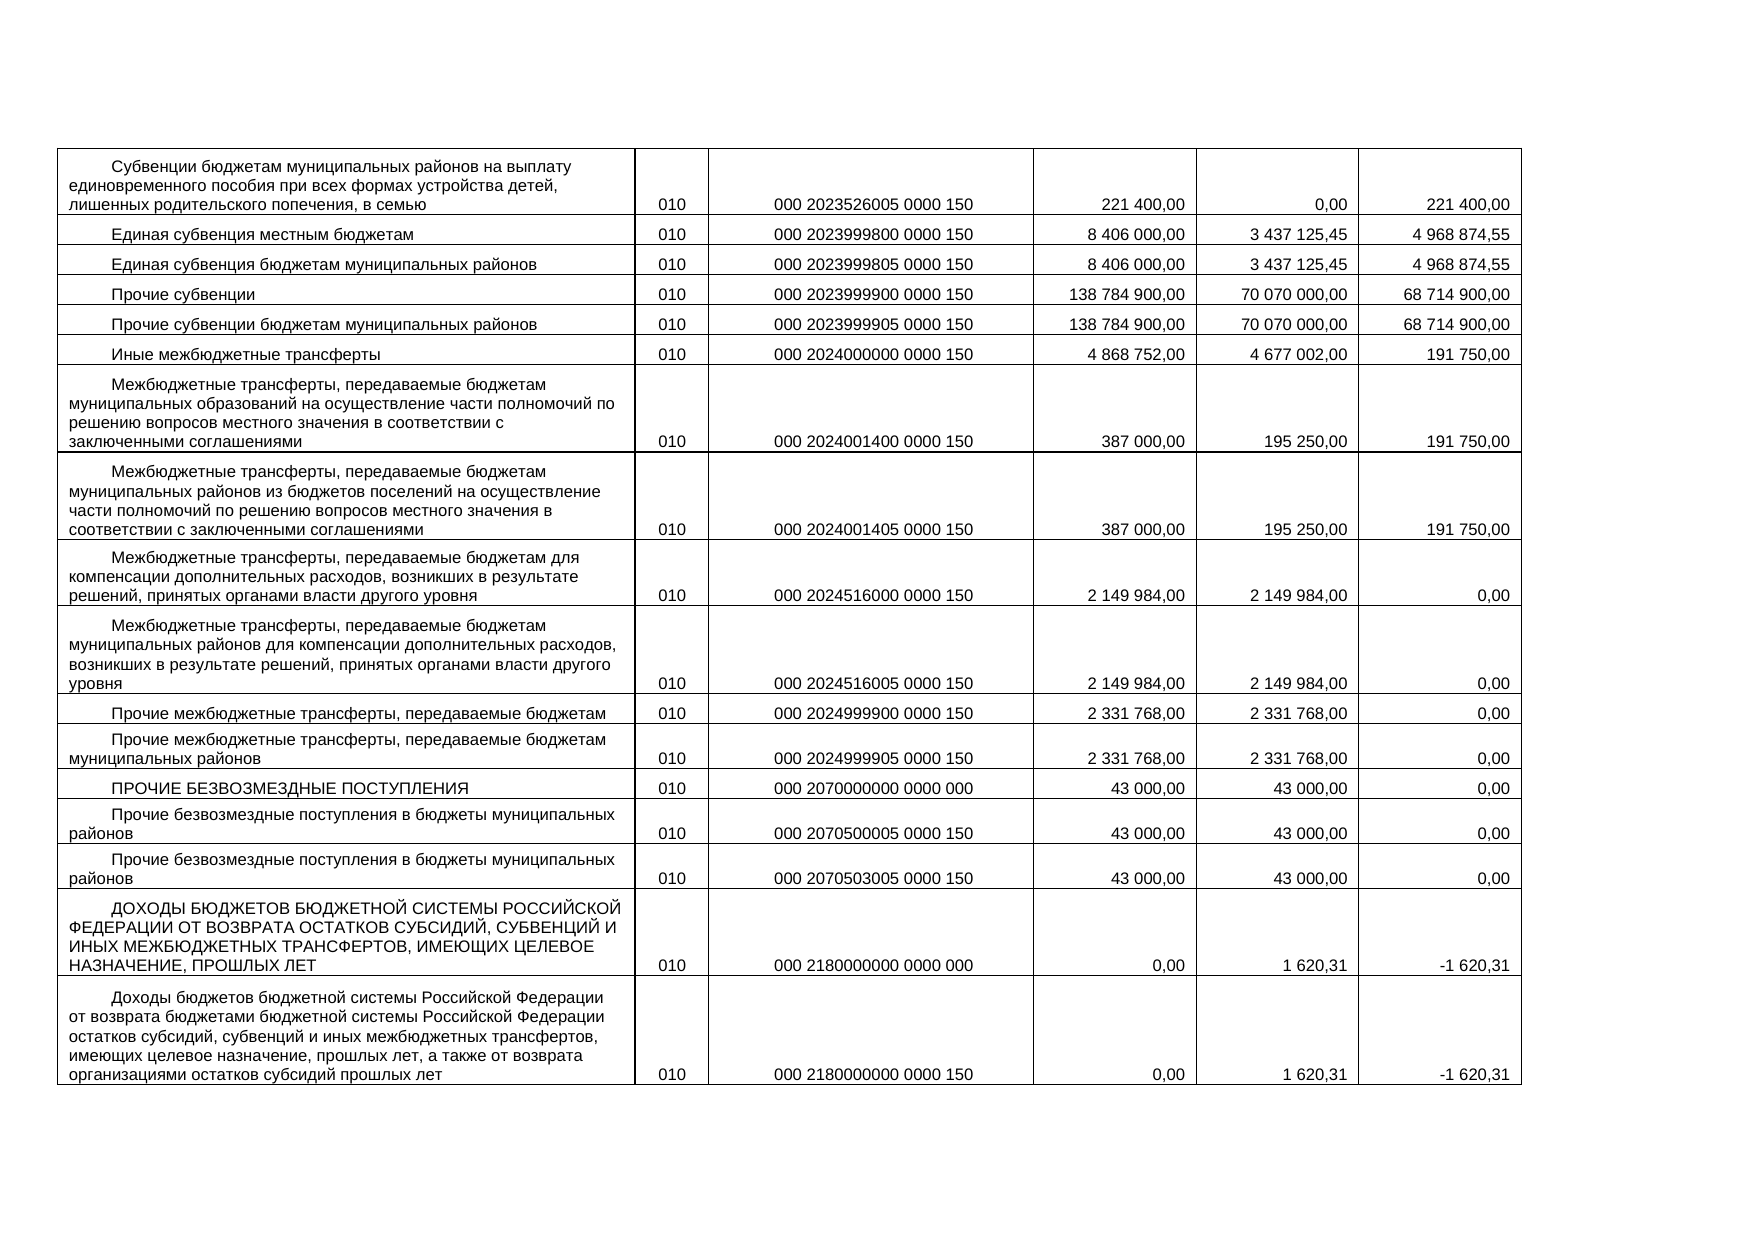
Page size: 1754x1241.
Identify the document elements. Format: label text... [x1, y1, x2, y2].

table_cell 010 [636, 453, 708, 539]
table_cell 2 331 768,00 [1034, 724, 1196, 768]
table_cell 1 620,31 [1197, 889, 1358, 975]
table_cell 000 2024516000 0000 150 [709, 540, 1033, 605]
table_cell 000 2023999900 0000 150 [709, 275, 1033, 304]
table_cell Прочие межбюджетные трансферты, передаваемые бюджетам муниципальных районов [58, 724, 634, 768]
table_cell 4 677 002,00 [1197, 335, 1358, 364]
table_cell 010 [636, 889, 708, 975]
table_cell 010 [636, 335, 708, 364]
table_cell Прочие безвозмездные поступления в бюджеты муниципальных районов [58, 844, 634, 888]
table_cell 010 [636, 769, 708, 798]
table_cell 8 406 000,00 [1034, 215, 1196, 244]
table_cell 000 2024000000 0000 150 [709, 335, 1033, 364]
table_cell 387 000,00 [1034, 365, 1196, 451]
table_cell 70 070 000,00 [1197, 275, 1358, 304]
table_cell 221 400,00 [1359, 149, 1521, 214]
table_cell 2 149 984,00 [1197, 540, 1358, 605]
table_cell 43 000,00 [1034, 799, 1196, 843]
table_cell 2 331 768,00 [1197, 724, 1358, 768]
table_cell Прочие субвенции бюджетам муниципальных районов [58, 305, 634, 334]
table_cell 221 400,00 [1034, 149, 1196, 214]
table_cell 8 406 000,00 [1034, 245, 1196, 274]
table_cell 010 [636, 275, 708, 304]
table_cell 000 2070503005 0000 150 [709, 844, 1033, 888]
table_cell 000 2024999900 0000 150 [709, 694, 1033, 723]
table_cell 010 [636, 844, 708, 888]
table_cell 000 2024001405 0000 150 [709, 453, 1033, 539]
table_cell Прочие безвозмездные поступления в бюджеты муниципальных районов [58, 799, 634, 843]
table_cell Субвенции бюджетам муниципальных районов на выплату единовременного пособия при всех формах устройства детей, лишенных родительского попечения, в семью [58, 149, 634, 214]
table_cell 4 868 752,00 [1034, 335, 1196, 364]
table_cell 2 149 984,00 [1034, 540, 1196, 605]
table_cell 43 000,00 [1197, 769, 1358, 798]
table_cell ПРОЧИЕ БЕЗВОЗМЕЗДНЫЕ ПОСТУПЛЕНИЯ [58, 769, 634, 798]
table_cell 000 2070000000 0000 000 [709, 769, 1033, 798]
table_cell Прочие межбюджетные трансферты, передаваемые бюджетам [58, 694, 634, 723]
table_cell 000 2070500005 0000 150 [709, 799, 1033, 843]
table_cell 43 000,00 [1034, 769, 1196, 798]
table_cell 000 2180000000 0000 000 [709, 889, 1033, 975]
table_cell 010 [636, 694, 708, 723]
table_cell Единая субвенция местным бюджетам [58, 215, 634, 244]
table_cell Межбюджетные трансферты, передаваемые бюджетам для компенсации дополнительных расходов, возникших в результате решений, принятых органами власти другого уровня [58, 540, 634, 605]
table_cell 0,00 [1034, 976, 1196, 1084]
table_cell -1 620,31 [1359, 976, 1521, 1084]
table_cell 0,00 [1359, 724, 1521, 768]
table_cell 000 2024516005 0000 150 [709, 606, 1033, 693]
table_cell 0,00 [1197, 149, 1358, 214]
table_cell Единая субвенция бюджетам муниципальных районов [58, 245, 634, 274]
table_cell 43 000,00 [1197, 799, 1358, 843]
table_cell 387 000,00 [1034, 453, 1196, 539]
table_cell 4 968 874,55 [1359, 215, 1521, 244]
table_cell -1 620,31 [1359, 889, 1521, 975]
table_cell 138 784 900,00 [1034, 305, 1196, 334]
table_cell 2 331 768,00 [1034, 694, 1196, 723]
table_cell 000 2023999905 0000 150 [709, 305, 1033, 334]
table_cell 010 [636, 305, 708, 334]
table_cell 138 784 900,00 [1034, 275, 1196, 304]
table_cell Межбюджетные трансферты, передаваемые бюджетам муниципальных районов из бюджетов поселений на осуществление части полномочий по решению вопросов местного значения в соответствии с заключенными соглашениями [58, 453, 634, 539]
table_cell 000 2024001400 0000 150 [709, 365, 1033, 451]
table_cell 010 [636, 540, 708, 605]
table_cell 010 [636, 606, 708, 693]
table_cell 000 2024999905 0000 150 [709, 724, 1033, 768]
table_cell 191 750,00 [1359, 365, 1521, 451]
table_cell 0,00 [1034, 889, 1196, 975]
table_cell 000 2023999800 0000 150 [709, 215, 1033, 244]
table_cell 191 750,00 [1359, 335, 1521, 364]
table_cell 195 250,00 [1197, 365, 1358, 451]
table_cell 1 620,31 [1197, 976, 1358, 1084]
table_cell Доходы бюджетов бюджетной системы Российской Федерации от возврата бюджетами бюджетной системы Российской Федерации остатков субсидий, субвенций и иных межбюджетных трансфертов, имеющих целевое назначение, прошлых лет, а также от возврата организациями остатков субсидий прошлых лет [58, 976, 634, 1084]
table_cell 0,00 [1359, 844, 1521, 888]
table_cell 010 [636, 799, 708, 843]
table_cell 010 [636, 149, 708, 214]
table_cell 3 437 125,45 [1197, 215, 1358, 244]
table_cell 4 968 874,55 [1359, 245, 1521, 274]
table_cell 0,00 [1359, 694, 1521, 723]
table_cell 70 070 000,00 [1197, 305, 1358, 334]
table_cell ДОХОДЫ БЮДЖЕТОВ БЮДЖЕТНОЙ СИСТЕМЫ РОССИЙСКОЙ ФЕДЕРАЦИИ ОТ ВОЗВРАТА ОСТАТКОВ СУБСИДИЙ, СУБВЕНЦИЙ И ИНЫХ МЕЖБЮДЖЕТНЫХ ТРАНСФЕРТОВ, ИМЕЮЩИХ ЦЕЛЕВОЕ НАЗНАЧЕНИЕ, ПРОШЛЫХ ЛЕТ [58, 889, 634, 975]
table_cell 0,00 [1359, 799, 1521, 843]
table_cell 010 [636, 245, 708, 274]
table_cell 000 2023999805 0000 150 [709, 245, 1033, 274]
table_cell 000 2180000000 0000 150 [709, 976, 1033, 1084]
table_cell Прочие субвенции [58, 275, 634, 304]
table_cell 010 [636, 976, 708, 1084]
table_cell 2 149 984,00 [1197, 606, 1358, 693]
table_cell Иные межбюджетные трансферты [58, 335, 634, 364]
table_cell 43 000,00 [1197, 844, 1358, 888]
table_cell 0,00 [1359, 606, 1521, 693]
table_cell 3 437 125,45 [1197, 245, 1358, 274]
table_cell 000 2023526005 0000 150 [709, 149, 1033, 214]
table_cell 195 250,00 [1197, 453, 1358, 539]
table_cell 0,00 [1359, 769, 1521, 798]
table_cell 68 714 900,00 [1359, 275, 1521, 304]
table_cell 010 [636, 365, 708, 451]
table_cell 010 [636, 724, 708, 768]
table_cell 2 149 984,00 [1034, 606, 1196, 693]
table_cell 191 750,00 [1359, 453, 1521, 539]
table_cell Межбюджетные трансферты, передаваемые бюджетам муниципальных образований на осуществление части полномочий по решению вопросов местного значения в соответствии с заключенными соглашениями [58, 365, 634, 451]
table_cell Межбюджетные трансферты, передаваемые бюджетам муниципальных районов для компенсации дополнительных расходов, возникших в результате решений, принятых органами власти другого уровня [58, 606, 634, 693]
table_cell 2 331 768,00 [1197, 694, 1358, 723]
table_cell 0,00 [1359, 540, 1521, 605]
table_cell 010 [636, 215, 708, 244]
table_cell 68 714 900,00 [1359, 305, 1521, 334]
table_cell 43 000,00 [1034, 844, 1196, 888]
